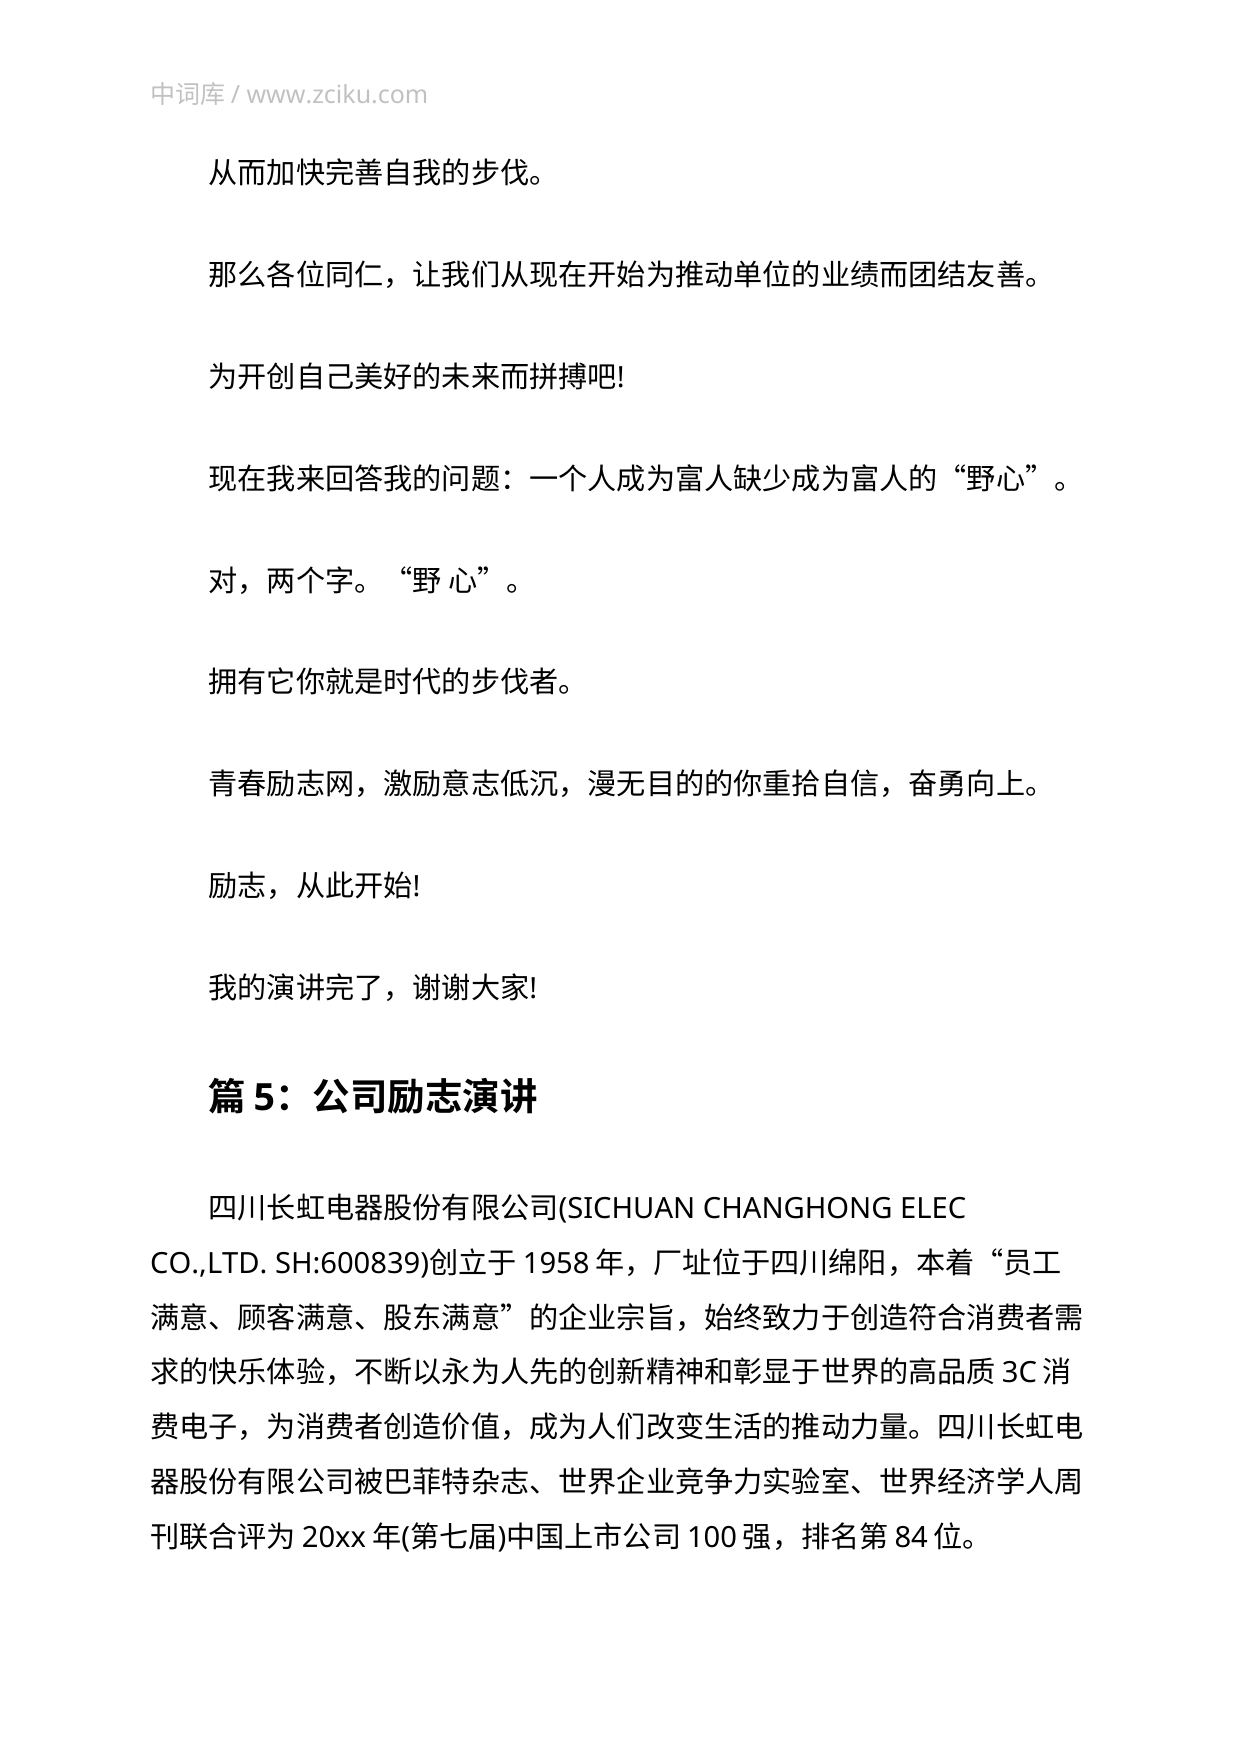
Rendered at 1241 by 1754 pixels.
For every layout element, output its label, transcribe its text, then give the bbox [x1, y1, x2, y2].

text 那么各位同仁，让我们从现在开始为推动单位的业绩而团结友善。 [150, 252, 1090, 294]
text 青春励志网，激励意志低沉，漫无目的的你重拾自信，奋勇向上。 [150, 761, 1090, 803]
text 励志，从此开始! [150, 863, 1090, 905]
text 篇5：公司励志演讲 [150, 1067, 1090, 1121]
text 对，两个字。“野 心”。 [150, 557, 1090, 599]
text 为开创自己美好的未来而拼搏吧! [150, 353, 1090, 396]
text 现在我来回答我的问题：一个人成为富人缺少成为富人的“野心”。 [150, 456, 1090, 498]
text 四川长虹电器股份有限公司(SICHUAN CHANGHONG ELEC CO.,LTD. SH:600839)创立于1958年，厂址位于四川绵阳，本着“员工满意、顾客满意、股东满意”的企业宗旨，始终致力于创造符合消费者需求的快乐体验，不断以永为人先的创新精神和彰显于世界的高品质3C消费电子，为消费者创造价值，成为人们改变生活的推动力量。四川长虹电器股份有限公司被巴菲特杂志、世界企业竞争力实验室、世界经济学人周刊联合评为20xx年(第七届)中国上市公司100强，排名第84位。 [150, 1184, 1090, 1556]
text 我的演讲完了，谢谢大家! [150, 964, 1090, 1007]
text 从而加快完善自我的步伐。 [150, 150, 1090, 192]
text 拥有它你就是时代的步伐者。 [150, 659, 1090, 701]
